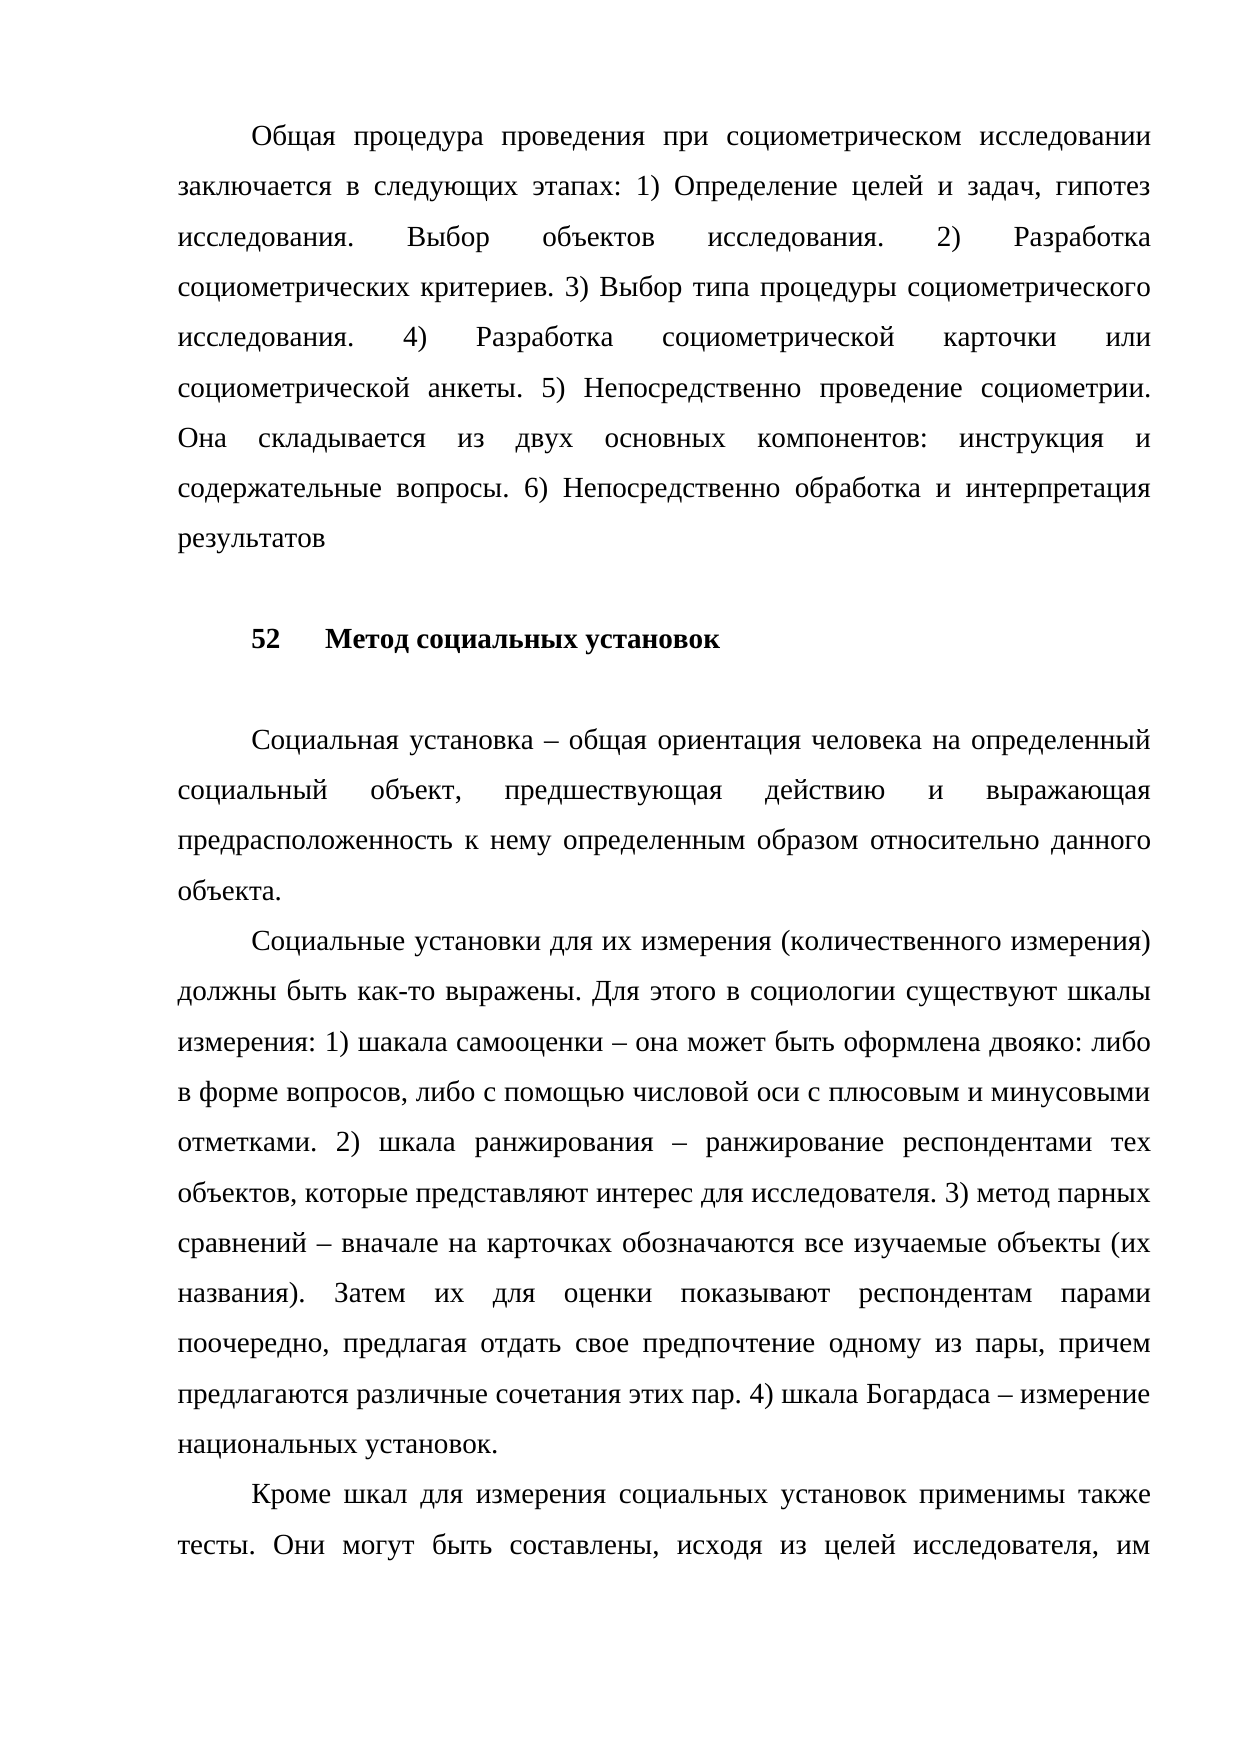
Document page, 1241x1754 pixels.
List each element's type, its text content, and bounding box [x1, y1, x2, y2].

text Общая процедура проведения при социометрическом исследовании заключается в следующих этапах: 1) Определение целей и задач, гипотез исследования. Выбор объектов исследования. 2) Разработка социометрических критериев. 3) Выбор типа процедуры социометрического исследования. 4) Разработка социометрической карточки или социометрической анкеты. 5) Непосредственно проведение социометрии. Она складывается из двух основных компонентов: инструкция и содержательные вопросы. 6) Непосредственно обработка и интерпретация результатов [177, 118, 1152, 554]
text Социальная установка – общая ориентация человека на определенный социальный объект, предшествующая действию и выражающая предрасположенность к нему определенным образом относительно данного объекта. [177, 722, 1152, 906]
text Социальные установки для их измерения (количественного измерения) должны быть как-то выражены. Для этого в социологии существуют шкалы измерения: 1) шакала самооценки – она может быть оформлена двояко: либо в форме вопросов, либо с помощью числовой оси с плюсовым и минусовыми отметками. 2) шкала ранжирования – ранжирование респондентами тех объектов, которые представляют интерес для исследователя. 3) метод парных сравнений – вначале на карточках обозначаются все изучаемые объекты (их названия). Затем их для оценки показывают респондентам парами поочередно, предлагая отдать свое предпочтение одному из пары, причем предлагаются различные сочетания этих пар. 4) шкала Богардаса – измерение национальных установок. [177, 923, 1152, 1460]
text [177, 1477, 1152, 1560]
list Метод социальных установок [177, 621, 1152, 655]
